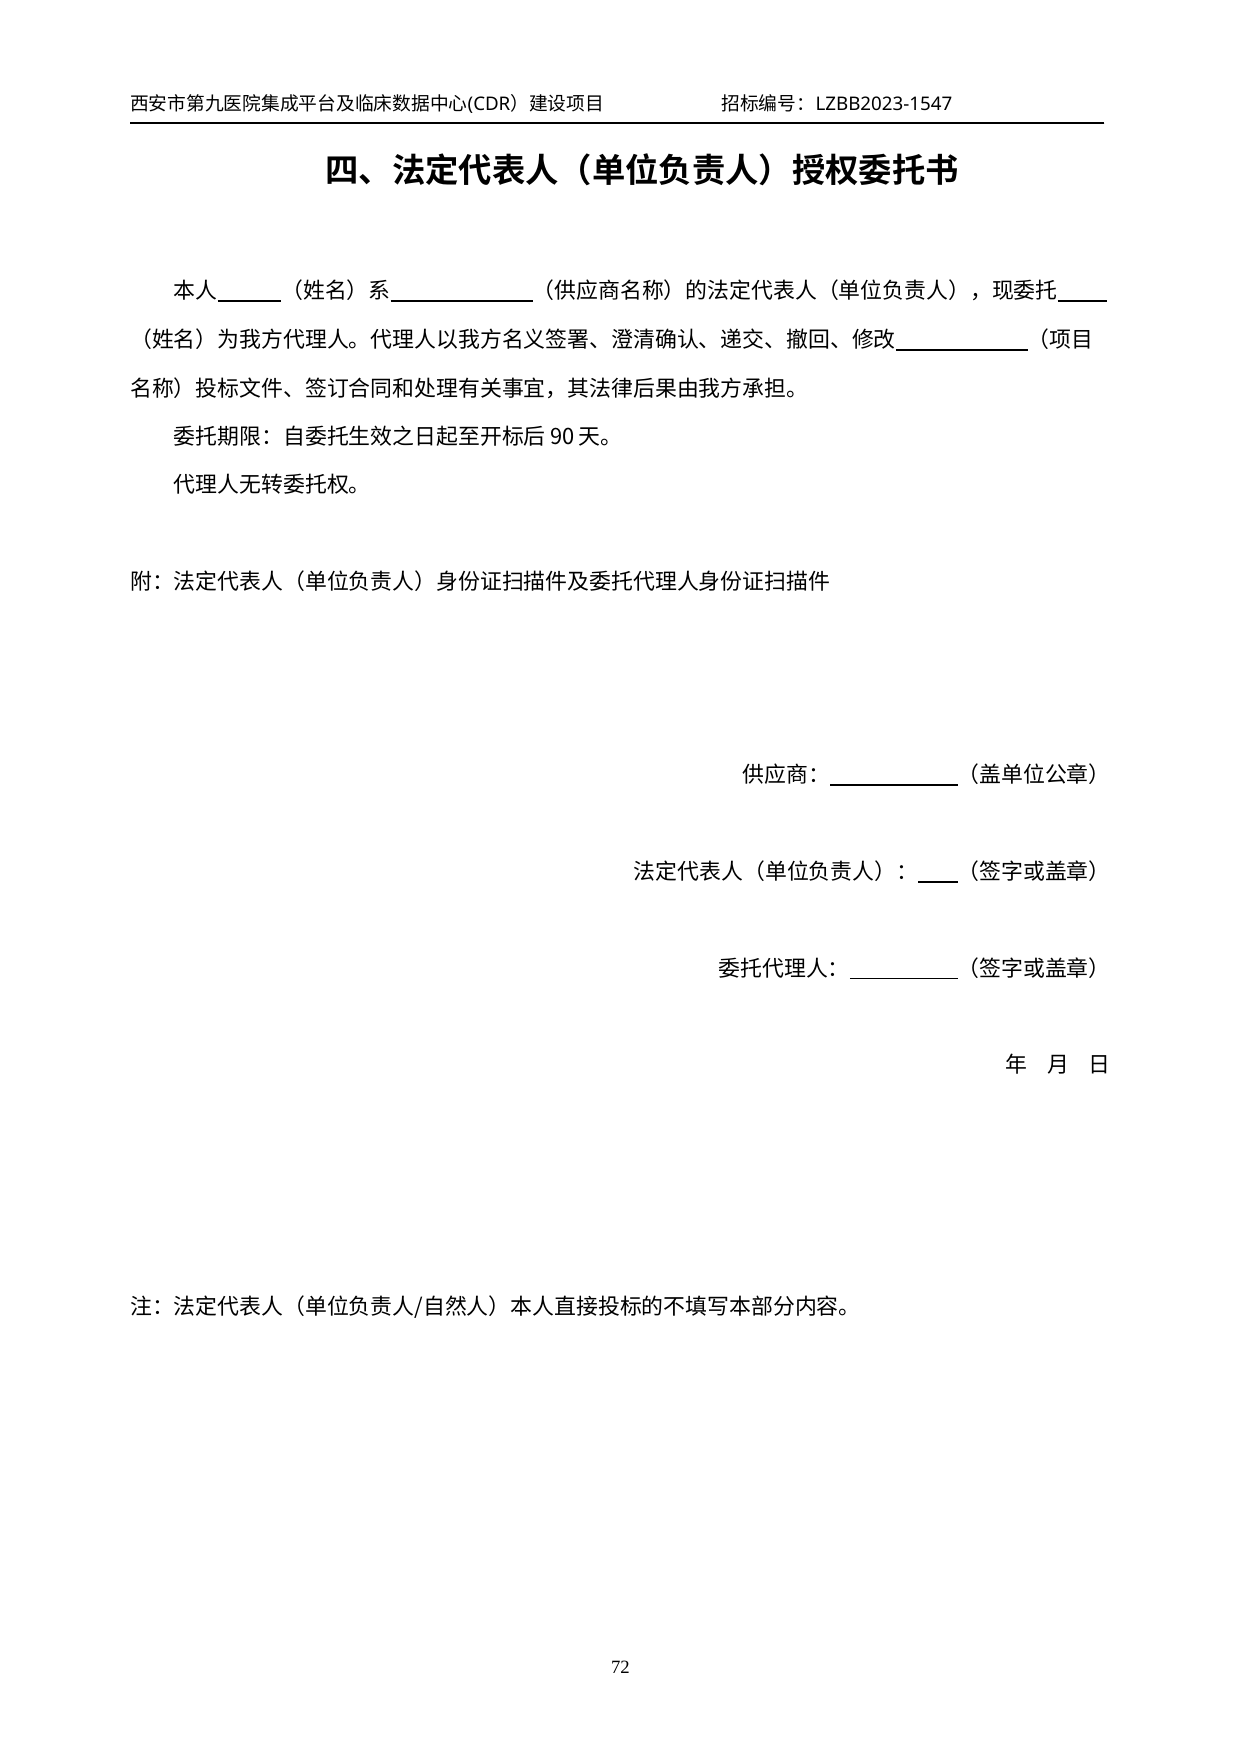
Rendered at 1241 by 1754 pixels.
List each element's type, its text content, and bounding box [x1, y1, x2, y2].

text 注：法定代表人（单位负责人/自然人）本人直接投标的不填写本部分内容。 [130, 1288, 1110, 1321]
text 代理人无转委托权。 [130, 467, 1110, 499]
text 委托代理人： （签字或盖章） [130, 950, 1110, 983]
text 本人 （姓名）系 （供应商名称）的法定代表人（单位负责人），现委托 （姓名）为我方代理人。代理人以我方名义签署、澄清确认、递交、撤回、修改 （项目名称）投标文件、签订合同和处理有关事宜，其法律后果由我方承担。 [130, 273, 1110, 403]
text 法定代表人（单位负责人）： （签字或盖章） [130, 853, 1110, 886]
text 四、法定代表人（单位负责人）授权委托书 [130, 135, 1110, 200]
text 委托期限：自委托生效之日起至开标后90天。 [130, 418, 1110, 451]
text 供应商： （盖单位公章） [130, 757, 1110, 789]
text 附：法定代表人（单位负责人）身份证扫描件及委托代理人身份证扫描件 [130, 563, 1110, 596]
text 年 月 日 [130, 1047, 1110, 1079]
